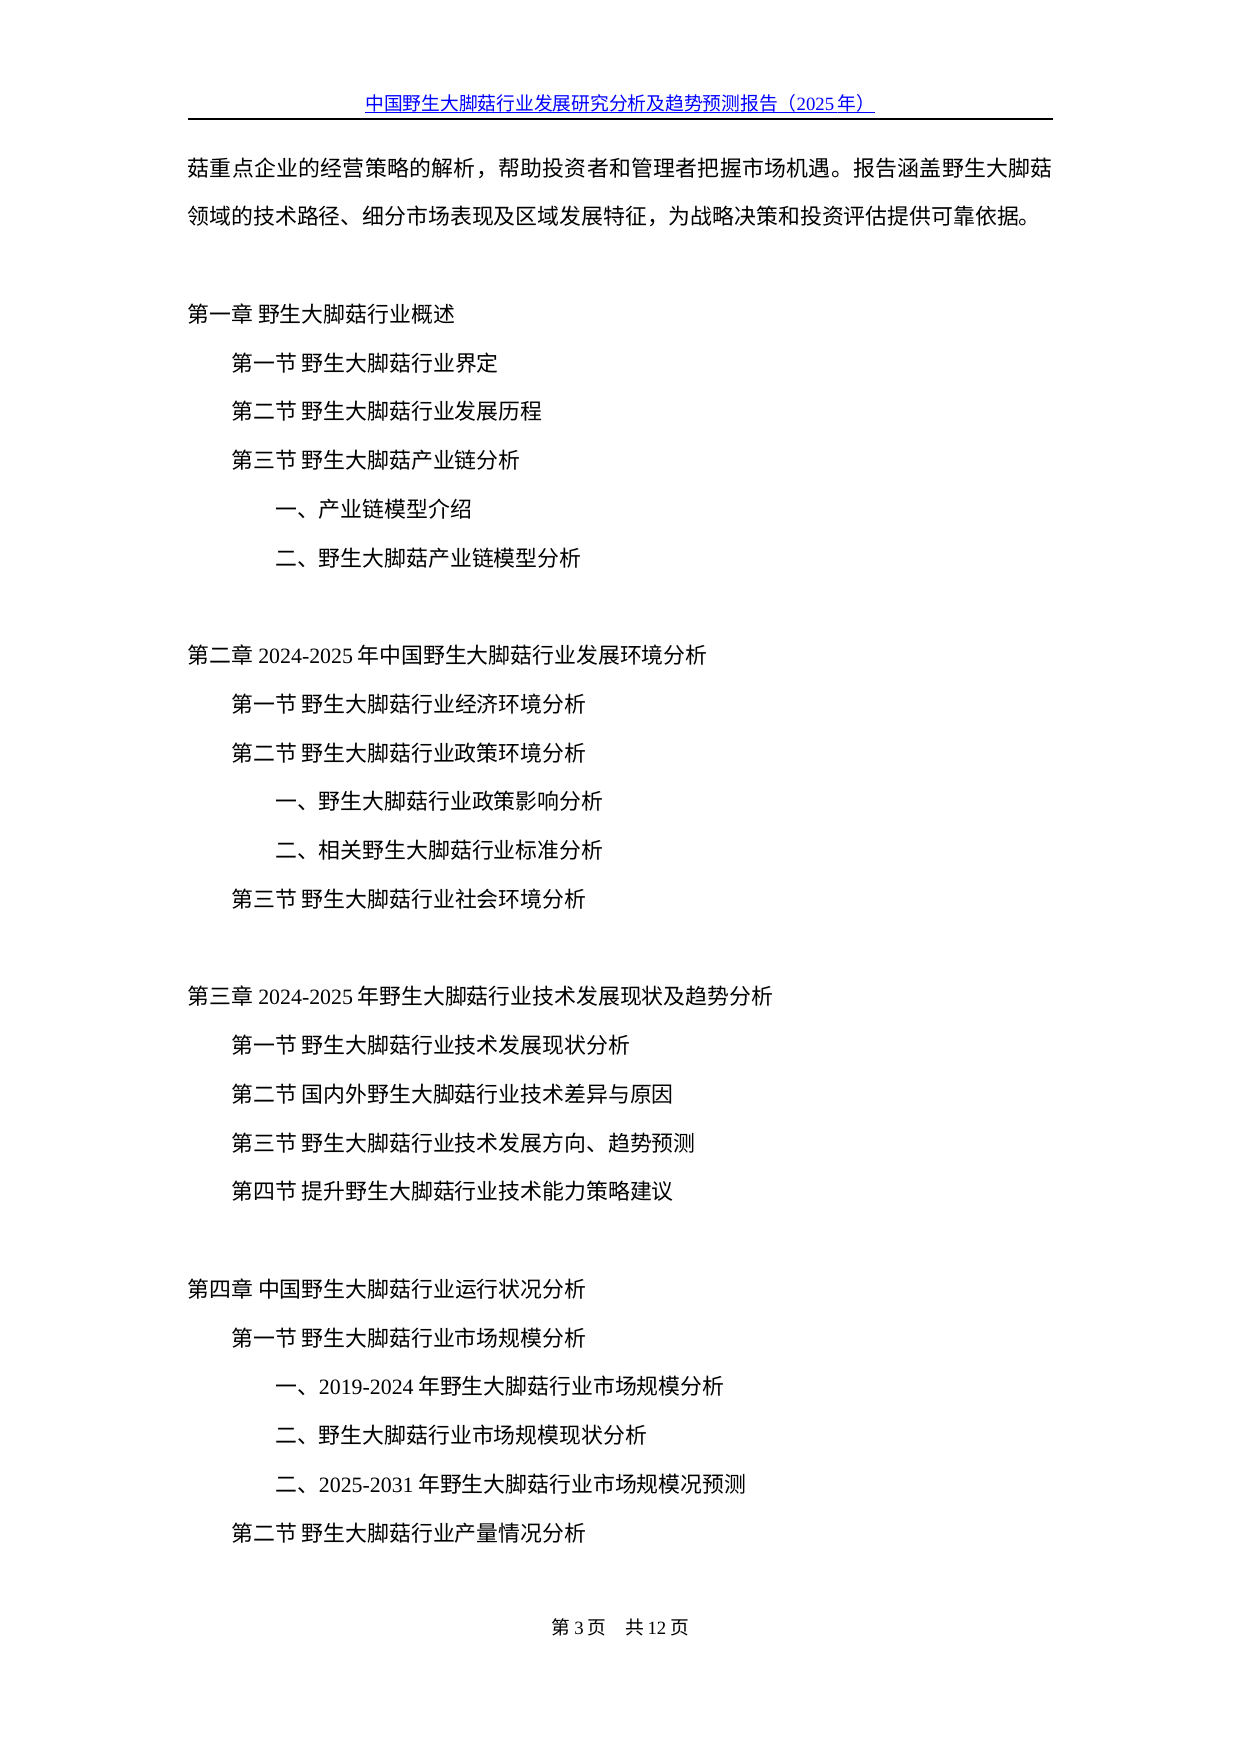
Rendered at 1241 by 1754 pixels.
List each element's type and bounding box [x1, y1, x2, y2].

text [187, 150, 1053, 1548]
